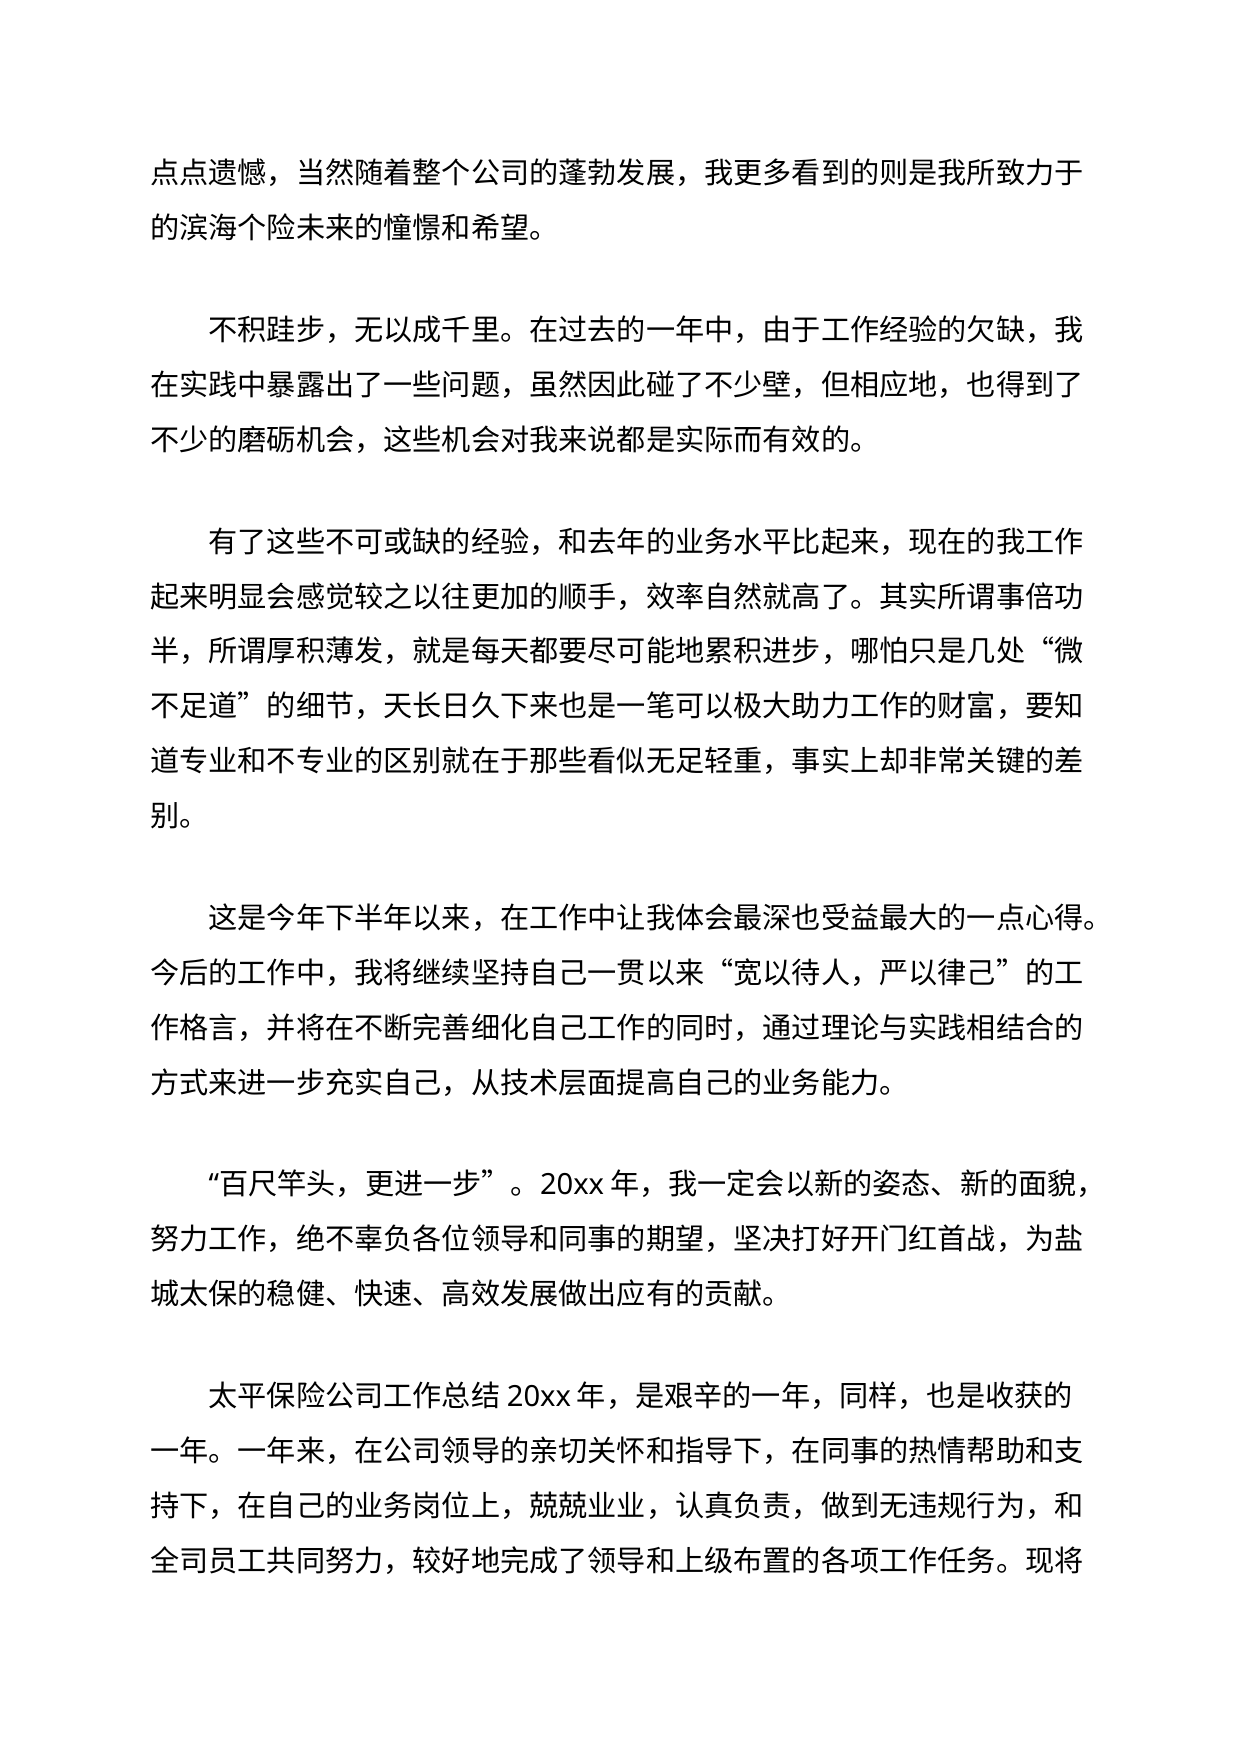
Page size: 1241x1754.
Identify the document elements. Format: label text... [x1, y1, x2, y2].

text 这是今年下半年以来，在工作中让我体会最深也受益最大的一点心得。今后的工作中，我将继续坚持自己一贯以来“宽以待人，严以律己”的工作格言，并将在不断完善细化自己工作的同时，通过理论与实践相结合的方式来进一步充实自己，从技术层面提高自己的业务能力。 [150, 894, 1090, 1101]
text “百尺竿头，更进一步”。20xx年，我一定会以新的姿态、新的面貌，努力工作，绝不辜负各位领导和同事的期望，坚决打好开门红首战，为盐城太保的稳健、快速、高效发展做出应有的贡献。 [150, 1161, 1090, 1313]
text 有了这些不可或缺的经验，和去年的业务水平比起来，现在的我工作起来明显会感觉较之以往更加的顺手，效率自然就高了。其实所谓事倍功半，所谓厚积薄发，就是每天都要尽可能地累积进步，哪怕只是几处“微不足道”的细节，天长日久下来也是一笔可以极大助力工作的财富，要知道专业和不专业的区别就在于那些看似无足轻重，事实上却非常关键的差别。 [150, 518, 1090, 835]
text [150, 150, 1090, 247]
text 不积跬步，无以成千里。在过去的一年中，由于工作经验的欠缺，我在实践中暴露出了一些问题，虽然因此碰了不少壁，但相应地，也得到了不少的磨砺机会，这些机会对我来说都是实际而有效的。 [150, 307, 1090, 459]
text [150, 1373, 1090, 1580]
